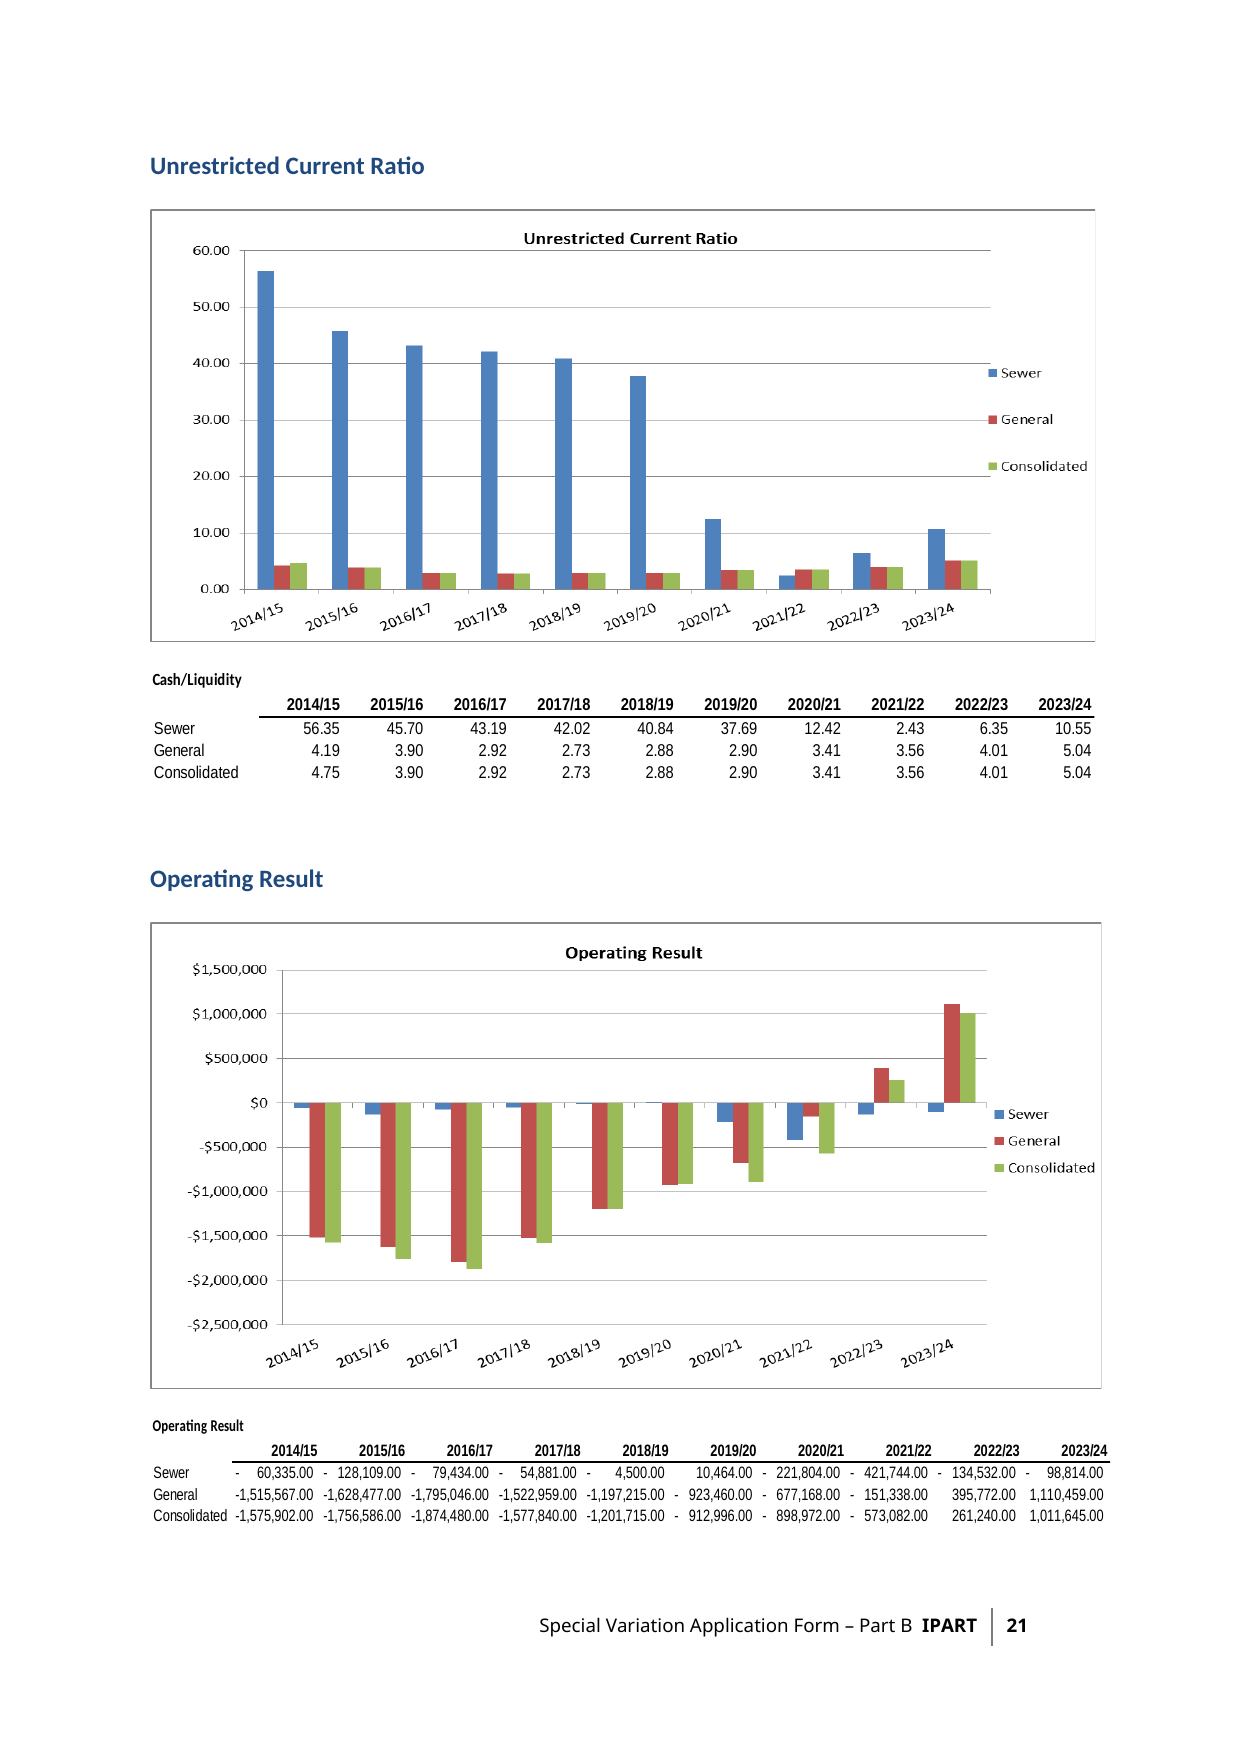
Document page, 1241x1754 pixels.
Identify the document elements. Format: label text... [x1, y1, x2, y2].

picture [150, 209, 1096, 642]
text Unrestricted Current Ratio [150, 150, 1090, 181]
picture [150, 922, 1102, 1389]
subtitle Operating Result [150, 864, 1090, 894]
